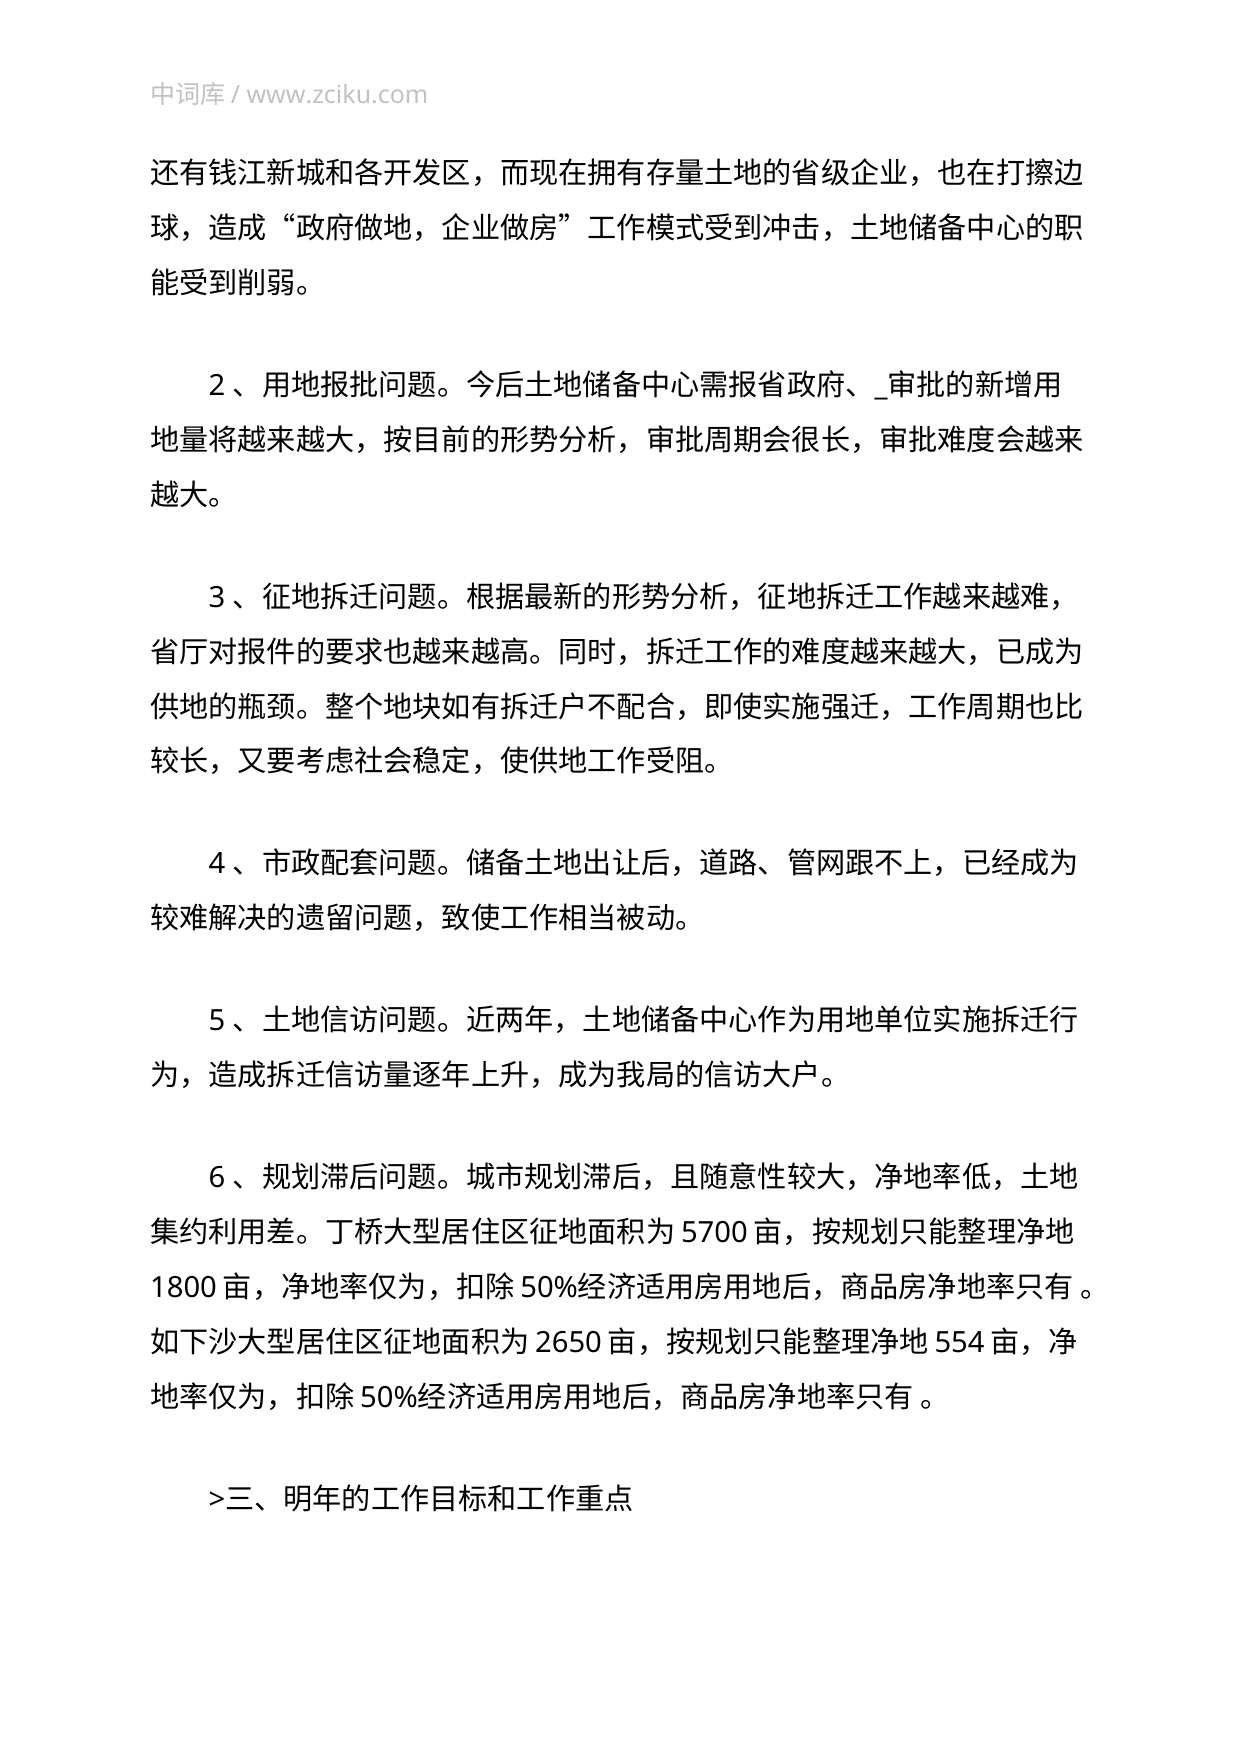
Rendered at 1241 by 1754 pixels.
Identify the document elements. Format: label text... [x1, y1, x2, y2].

text 6 、规划滞后问题。城市规划滞后，且随意性较大，净地率低，土地集约利用差。丁桥大型居住区征地面积为5700亩，按规划只能整理净地1800亩，净地率仅为，扣除50%经济适用房用地后，商品房净地率只有 。如下沙大型居住区征地面积为2650亩，按规划只能整理净地554亩，净地率仅为，扣除50%经济适用房用地后，商品房净地率只有 。 [150, 1153, 1090, 1416]
text 4 、市政配套问题。储备土地出让后，道路、管网跟不上，已经成为较难解决的遗留问题，致使工作相当被动。 [150, 840, 1090, 937]
text 3 、征地拆迁问题。根据最新的形势分析，征地拆迁工作越来越难，省厅对报件的要求也越来越高。同时，拆迁工作的难度越来越大，已成为供地的瓶颈。整个地块如有拆迁户不配合，即使实施强迁，工作周期也比较长，又要考虑社会稳定，使供地工作受阻。 [150, 573, 1090, 780]
text >三、明年的工作目标和工作重点 [150, 1475, 1090, 1518]
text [150, 150, 1090, 302]
text 2 、用地报批问题。今后土地储备中心需报省政府、_审批的新增用地量将越来越大，按目前的形势分析，审批周期会很长，审批难度会越来越大。 [150, 362, 1090, 514]
text 5 、土地信访问题。近两年，土地储备中心作为用地单位实施拆迁行为，造成拆迁信访量逐年上升，成为我局的信访大户。 [150, 997, 1090, 1094]
